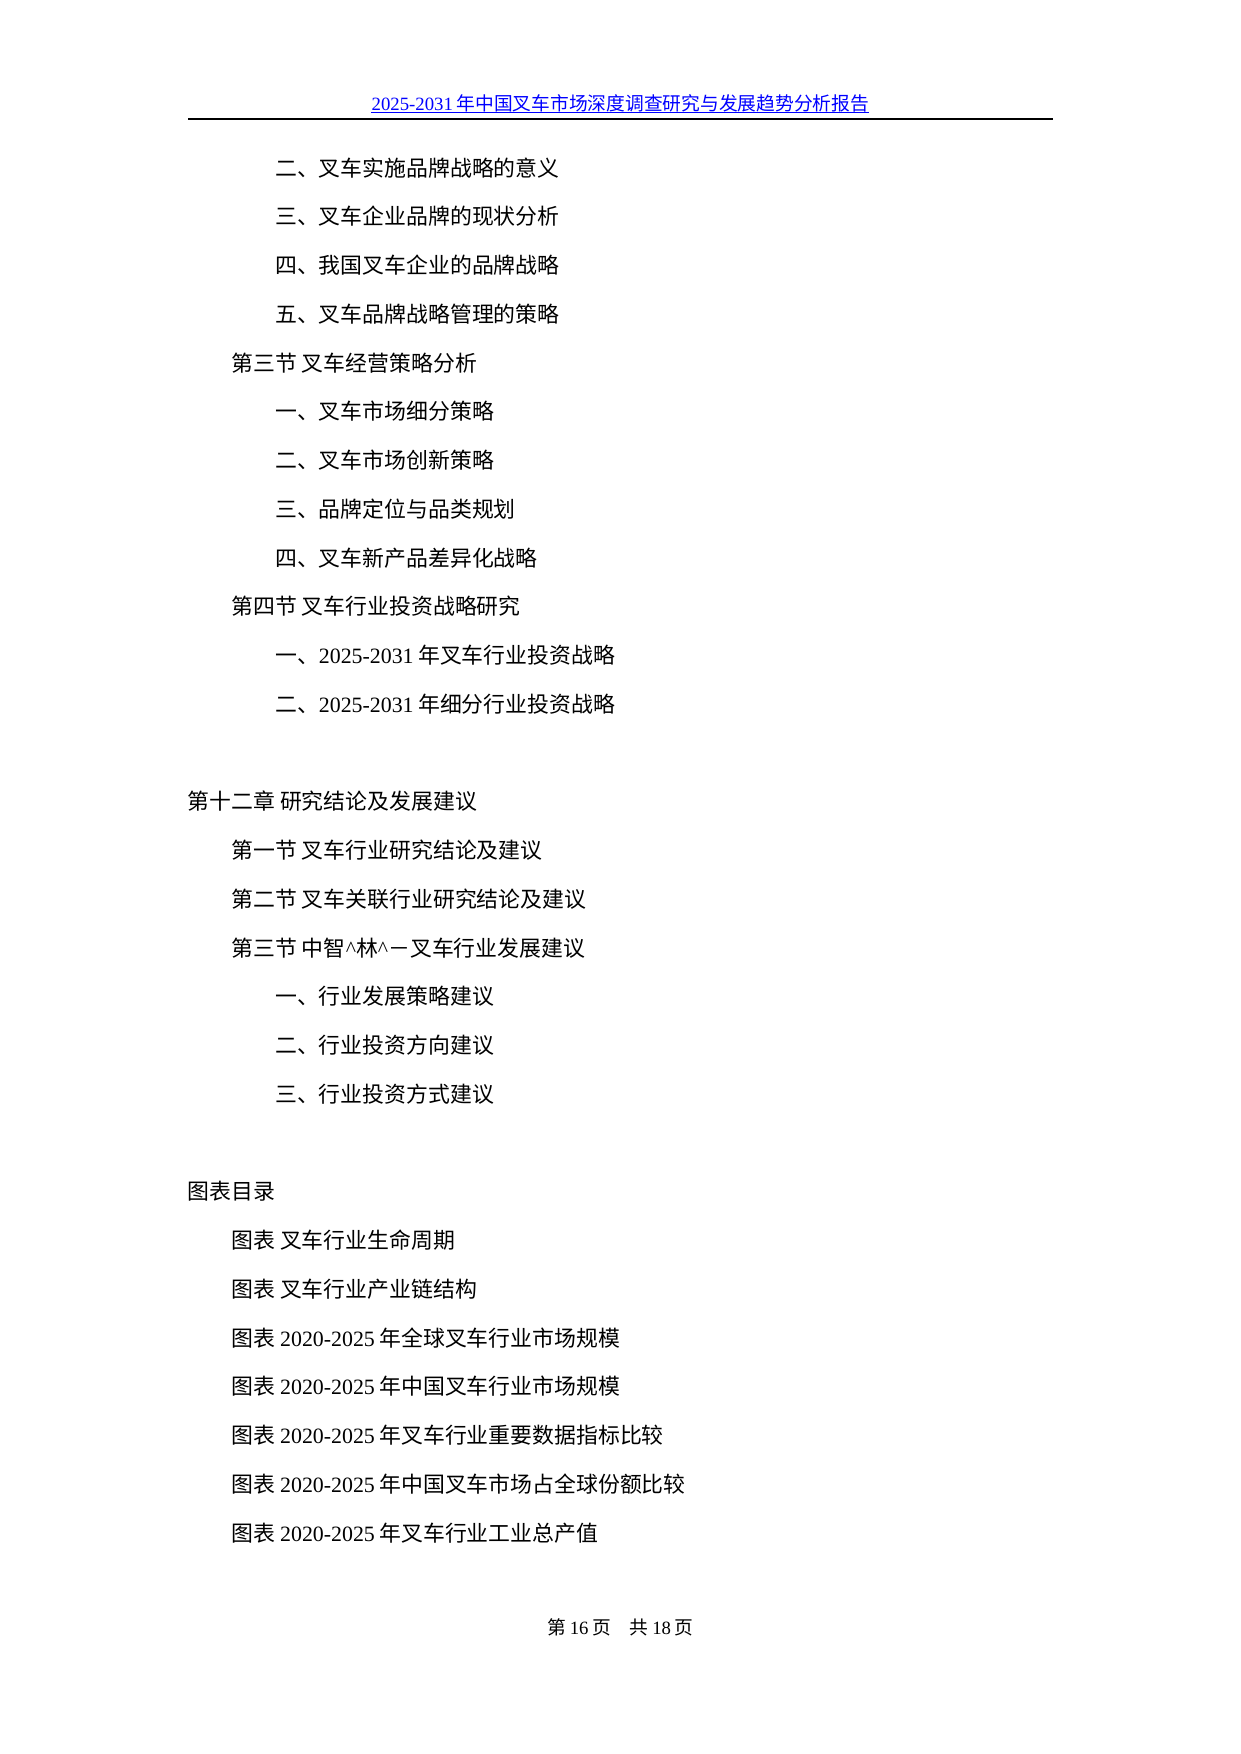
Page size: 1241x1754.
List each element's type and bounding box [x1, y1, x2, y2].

text [187, 150, 1053, 1548]
